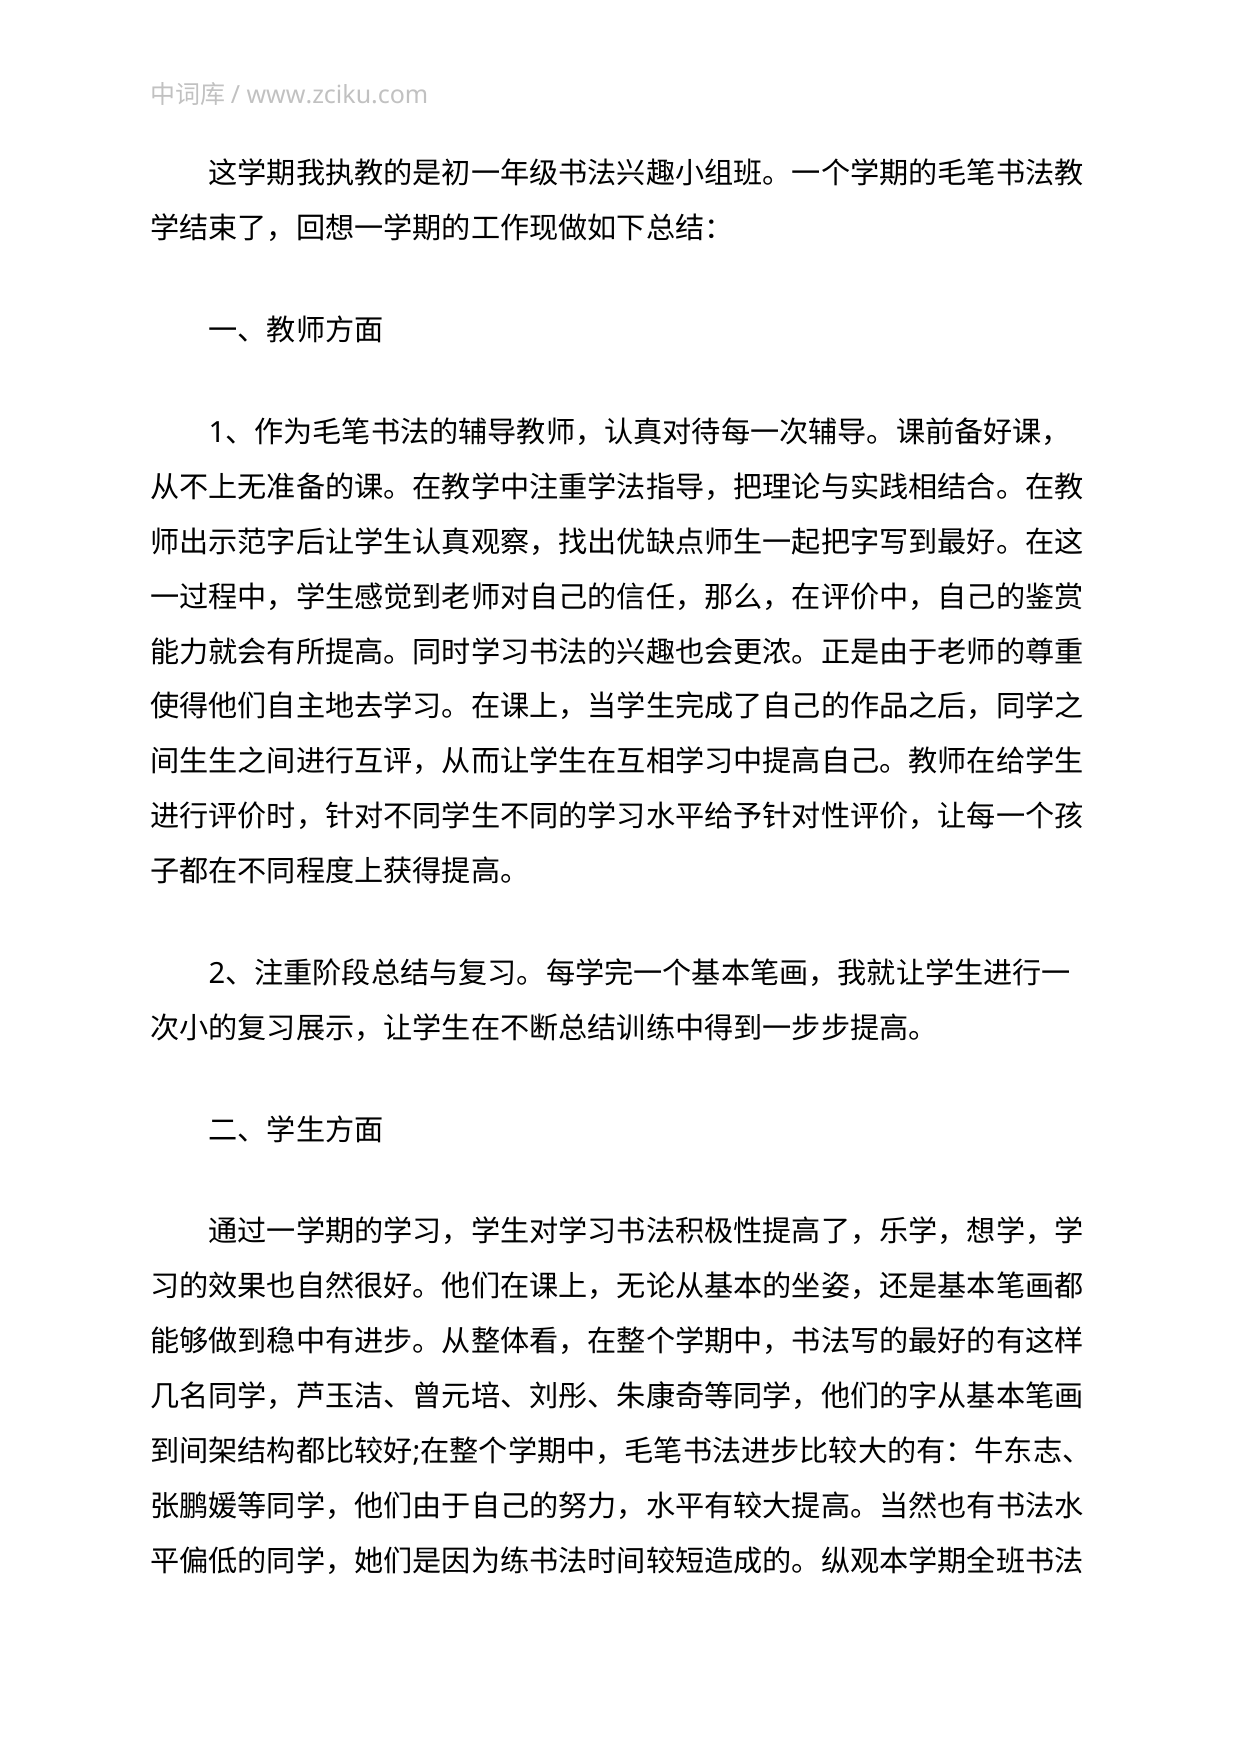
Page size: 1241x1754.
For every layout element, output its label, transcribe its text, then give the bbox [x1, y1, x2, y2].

text 一、教师方面 [150, 307, 1090, 349]
text 这学期我执教的是初一年级书法兴趣小组班。一个学期的毛笔书法教学结束了，回想一学期的工作现做如下总结： [150, 150, 1090, 247]
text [150, 1208, 1090, 1580]
text 1、作为毛笔书法的辅导教师，认真对待每一次辅导。课前备好课，从不上无准备的课。在教学中注重学法指导，把理论与实践相结合。在教师出示范字后让学生认真观察，找出优缺点师生一起把字写到最好。在这一过程中，学生感觉到老师对自己的信任，那么，在评价中，自己的鉴赏能力就会有所提高。同时学习书法的兴趣也会更浓。正是由于老师的尊重使得他们自主地去学习。在课上，当学生完成了自己的作品之后，同学之间生生之间进行互评，从而让学生在互相学习中提高自己。教师在给学生进行评价时，针对不同学生不同的学习水平给予针对性评价，让每一个孩子都在不同程度上获得提高。 [150, 408, 1090, 890]
text 二、学生方面 [150, 1106, 1090, 1148]
text 2、注重阶段总结与复习。每学完一个基本笔画，我就让学生进行一次小的复习展示，让学生在不断总结训练中得到一步步提高。 [150, 949, 1090, 1047]
